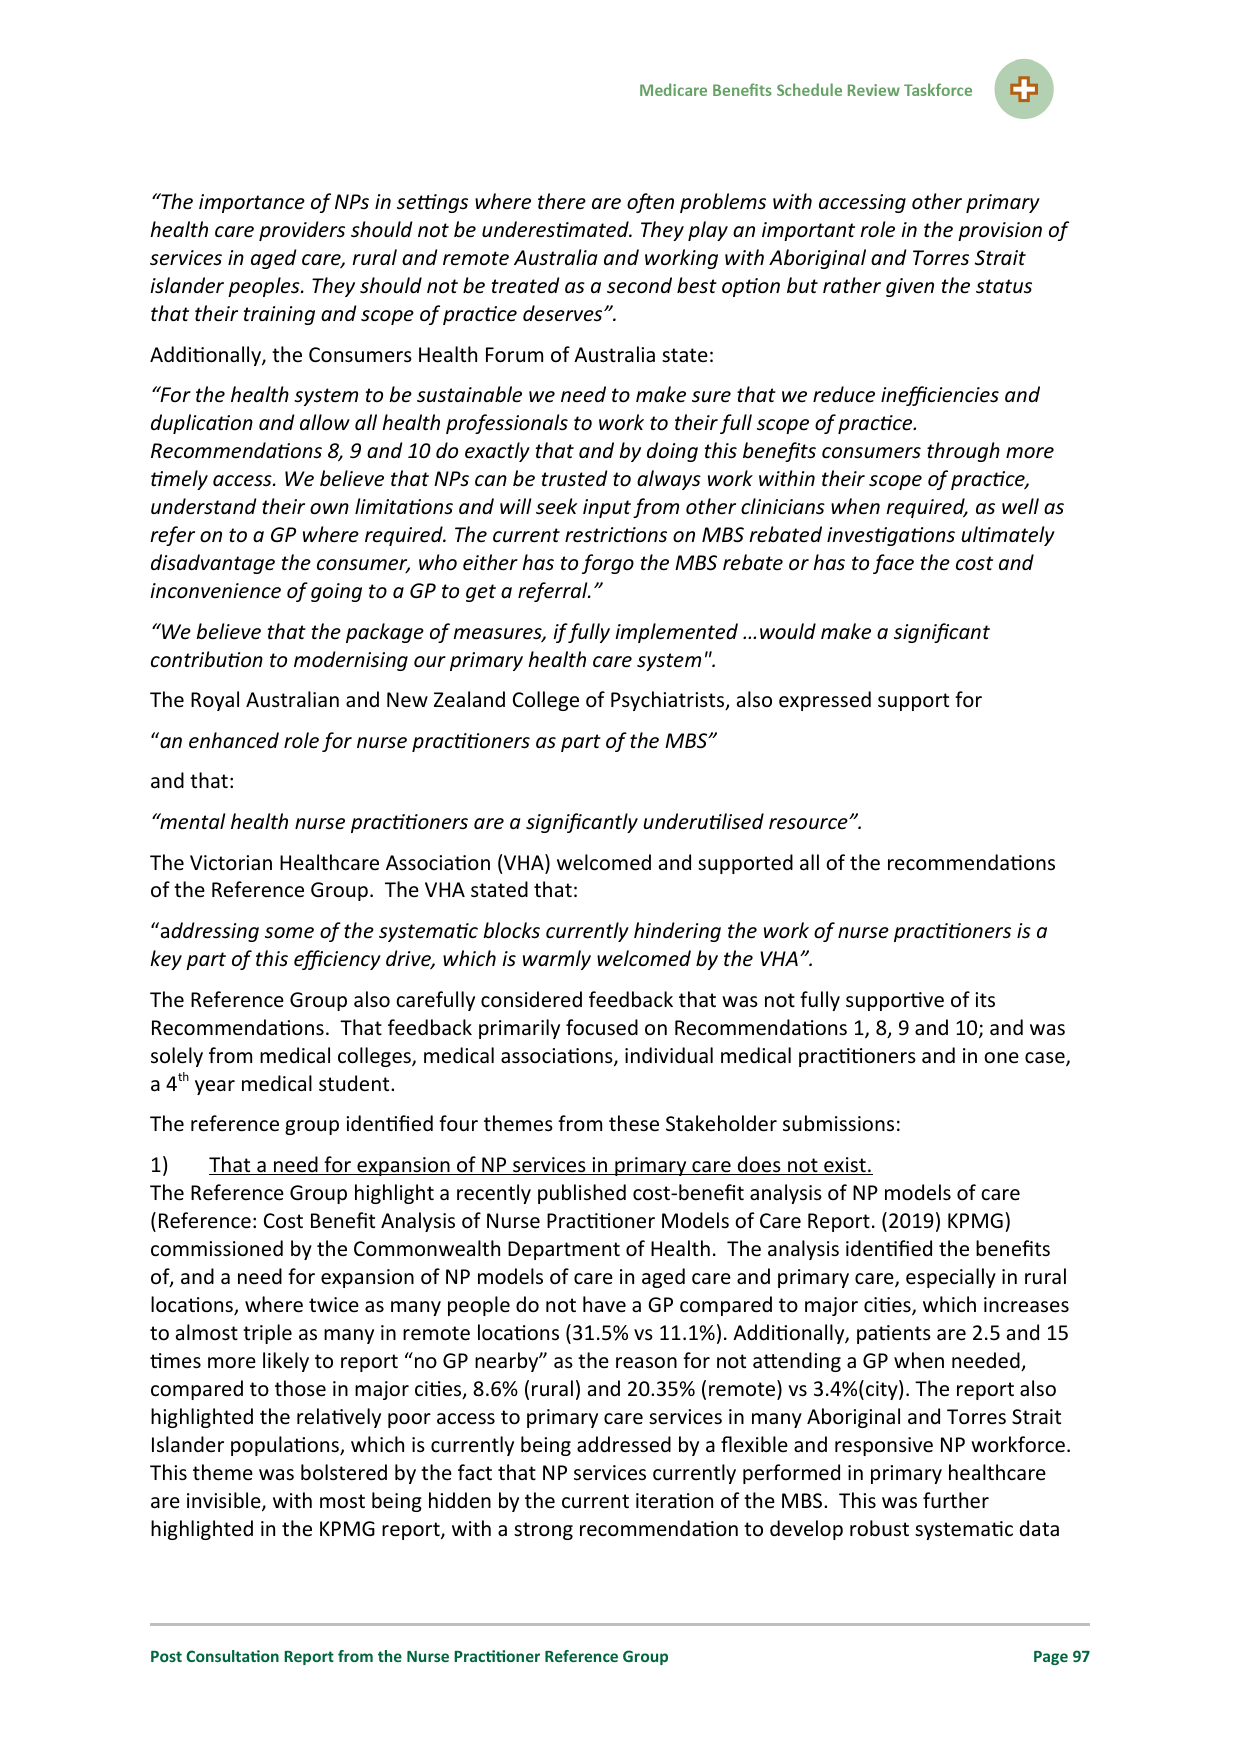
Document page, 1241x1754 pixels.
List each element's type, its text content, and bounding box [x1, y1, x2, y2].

text The reference group identified four themes from these Stakeholder submissions: [150, 1109, 1075, 1137]
text The Reference Group also carefully considered feedback that was not fully supportive of its Recommendations. That feedback primarily focused on Recommendations 1, 8, 9 and 10; and was solely from medical colleges, medical associations, individual medical practitioners and in one case, a 4th year medical student. [150, 985, 1075, 1097]
text “an enhanced role for nurse practitioners as part of the MBS” [150, 726, 1075, 754]
text “addressing some of the systematic blocks currently hindering the work of nurse practitioners is a key part of this efficiency drive, which is warmly welcomed by the VHA”. [150, 916, 1075, 972]
text “The importance of NPs in settings where there are often problems with accessing other primary health care providers should not be underestimated. They play an important role in the provision of services in aged care, rural and remote Australia and working with Aboriginal and Torres Strait islander peoples. They should not be treated as a second best option but rather given the status that their training and scope of practice deserves”. [150, 187, 1075, 327]
text “For the health system to be sustainable we need to make sure that we reduce inefficiencies and duplication and allow all health professionals to work to their full scope of practice. Recommendations 8, 9 and 10 do exactly that and by doing this benefits consumers through more timely access. We believe that NPs can be trusted to always work within their scope of practice, understand their own limitations and will seek input from other clinicians when required, as well as refer on to a GP where required. The current restrictions on MBS rebated investigations ultimately disadvantage the consumer, who either has to forgo the MBS rebate or has to face the cost and inconvenience of going to a GP to get a referral.” [150, 380, 1075, 604]
text The Victorian Healthcare Association (VHA) welcomed and supported all of the recommendations of the Reference Group. The VHA stated that: [150, 848, 1075, 904]
text “We believe that the package of measures, if fully implemented …would make a significant contribution to modernising our primary health care system". [150, 617, 1075, 673]
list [150, 1150, 1075, 1542]
text Additionally, the Consumers Health Forum of Australia state: [150, 340, 1075, 368]
text “mental health nurse practitioners are a significantly underutilised resource”. [150, 807, 1075, 835]
text and that: [150, 767, 1075, 794]
picture [0, 0, 1241, 121]
text The Royal Australian and New Zealand College of Psychiatrists, also expressed support for [150, 686, 1075, 713]
